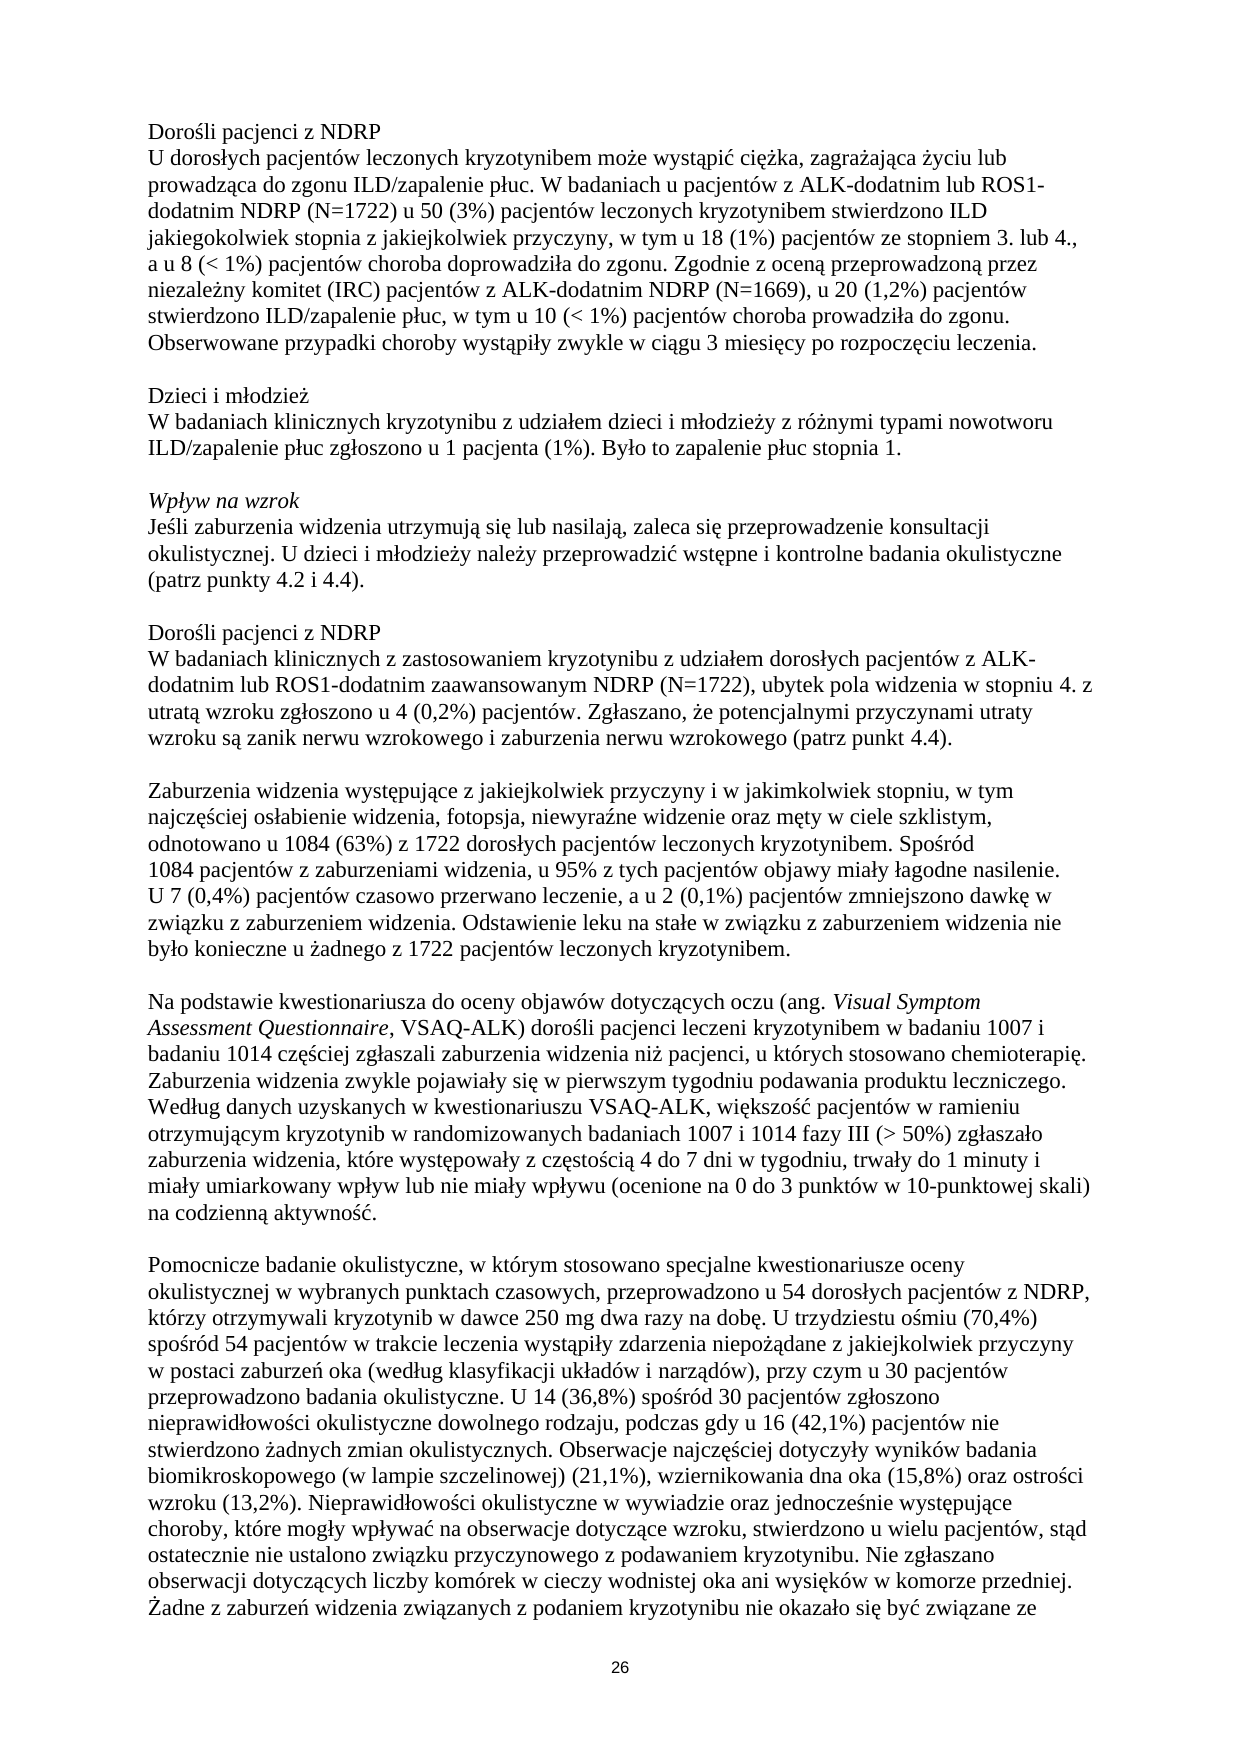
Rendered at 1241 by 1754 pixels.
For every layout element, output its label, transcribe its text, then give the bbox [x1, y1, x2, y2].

text W badaniach klinicznych kryzotynibu z udziałem dzieci i młodzieży z różnymi typami nowotworu ILD/zapalenie płuc zgłoszono u 1 pacjenta (1%). Było to zapalenie płuc stopnia 1. [148, 408, 1093, 461]
text Dorośli pacjenci z NDRP [148, 118, 1093, 144]
text W badaniach klinicznych z zastosowaniem kryzotynibu z udziałem dorosłych pacjentów z ALK-dodatnim lub ROS1-dodatnim zaawansowanym NDRP (N=1722), ubytek pola widzenia w stopniu 4. z utratą wzroku zgłoszono u 4 (0,2%) pacjentów. Zgłaszano, że potencjalnymi przyczynami utraty wzroku są zanik nerwu wzrokowego i zaburzenia nerwu wzrokowego (patrz punkt 4.4). [148, 645, 1093, 751]
text Jeśli zaburzenia widzenia utrzymują się lub nasilają, zaleca się przeprowadzenie konsultacji okulistycznej. U dzieci i młodzieży należy przeprowadzić wstępne i kontrolne badania okulistyczne (patrz punkty 4.2 i 4.4). [148, 513, 1093, 592]
text Zaburzenia widzenia występujące z jakiejkolwiek przyczyny i w jakimkolwiek stopniu, w tym najczęściej osłabienie widzenia, fotopsja, niewyraźne widzenie oraz męty w ciele szklistym, odnotowano u 1084 (63%) z 1722 dorosłych pacjentów leczonych kryzotynibem. Spośród 1084 pacjentów z zaburzeniami widzenia, u 95% z tych pacjentów objawy miały łagodne nasilenie. U 7 (0,4%) pacjentów czasowo przerwano leczenie, a u 2 (0,1%) pacjentów zmniejszono dawkę w związku z zaburzeniem widzenia. Odstawienie leku na stałe w związku z zaburzeniem widzenia nie było konieczne u żadnego z 1722 pacjentów leczonych kryzotynibem. [148, 777, 1093, 961]
text U dorosłych pacjentów leczonych kryzotynibem może wystąpić ciężka, zagrażająca życiu lub prowadząca do zgonu ILD/zapalenie płuc. W badaniach u pacjentów z ALK-dodatnim lub ROS1-dodatnim NDRP (N=1722) u 50 (3%) pacjentów leczonych kryzotynibem stwierdzono ILD jakiegokolwiek stopnia z jakiejkolwiek przyczyny, w tym u 18 (1%) pacjentów ze stopniem 3. lub 4., a u 8 (< 1%) pacjentów choroba doprowadziła do zgonu. Zgodnie z oceną przeprowadzoną przez niezależny komitet (IRC) pacjentów z ALK-dodatnim NDRP (N=1669), u 20 (1,2%) pacjentów stwierdzono ILD/zapalenie płuc, w tym u 10 (< 1%) pacjentów choroba prowadziła do zgonu. Obserwowane przypadki choroby wystąpiły zwykle w ciągu 3 miesięcy po rozpoczęciu leczenia. [148, 144, 1093, 355]
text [148, 1251, 1093, 1620]
text Na podstawie kwestionariusza do oceny objawów dotyczących oczu (ang. Visual Symptom Assessment Questionnaire, VSAQ-ALK) dorośli pacjenci leczeni kryzotynibem w badaniu 1007 i badaniu 1014 częściej zgłaszali zaburzenia widzenia niż pacjenci, u których stosowano chemioterapię. Zaburzenia widzenia zwykle pojawiały się w pierwszym tygodniu podawania produktu leczniczego. Według danych uzyskanych w kwestionariuszu VSAQ-ALK, większość pacjentów w ramieniu otrzymującym kryzotynib w randomizowanych badaniach 1007 i 1014 fazy III (> 50%) zgłaszało zaburzenia widzenia, które występowały z częstością 4 do 7 dni w tygodniu, trwały do 1 minuty i miały umiarkowany wpływ lub nie miały wpływu (ocenione na 0 do 3 punktów w 10-punktowej skali) na codzienną aktywność. [148, 988, 1093, 1225]
text Dzieci i młodzież [148, 382, 1093, 408]
text Dorośli pacjenci z NDRP [148, 619, 1093, 645]
text Wpływ na wzrok [148, 487, 1093, 513]
